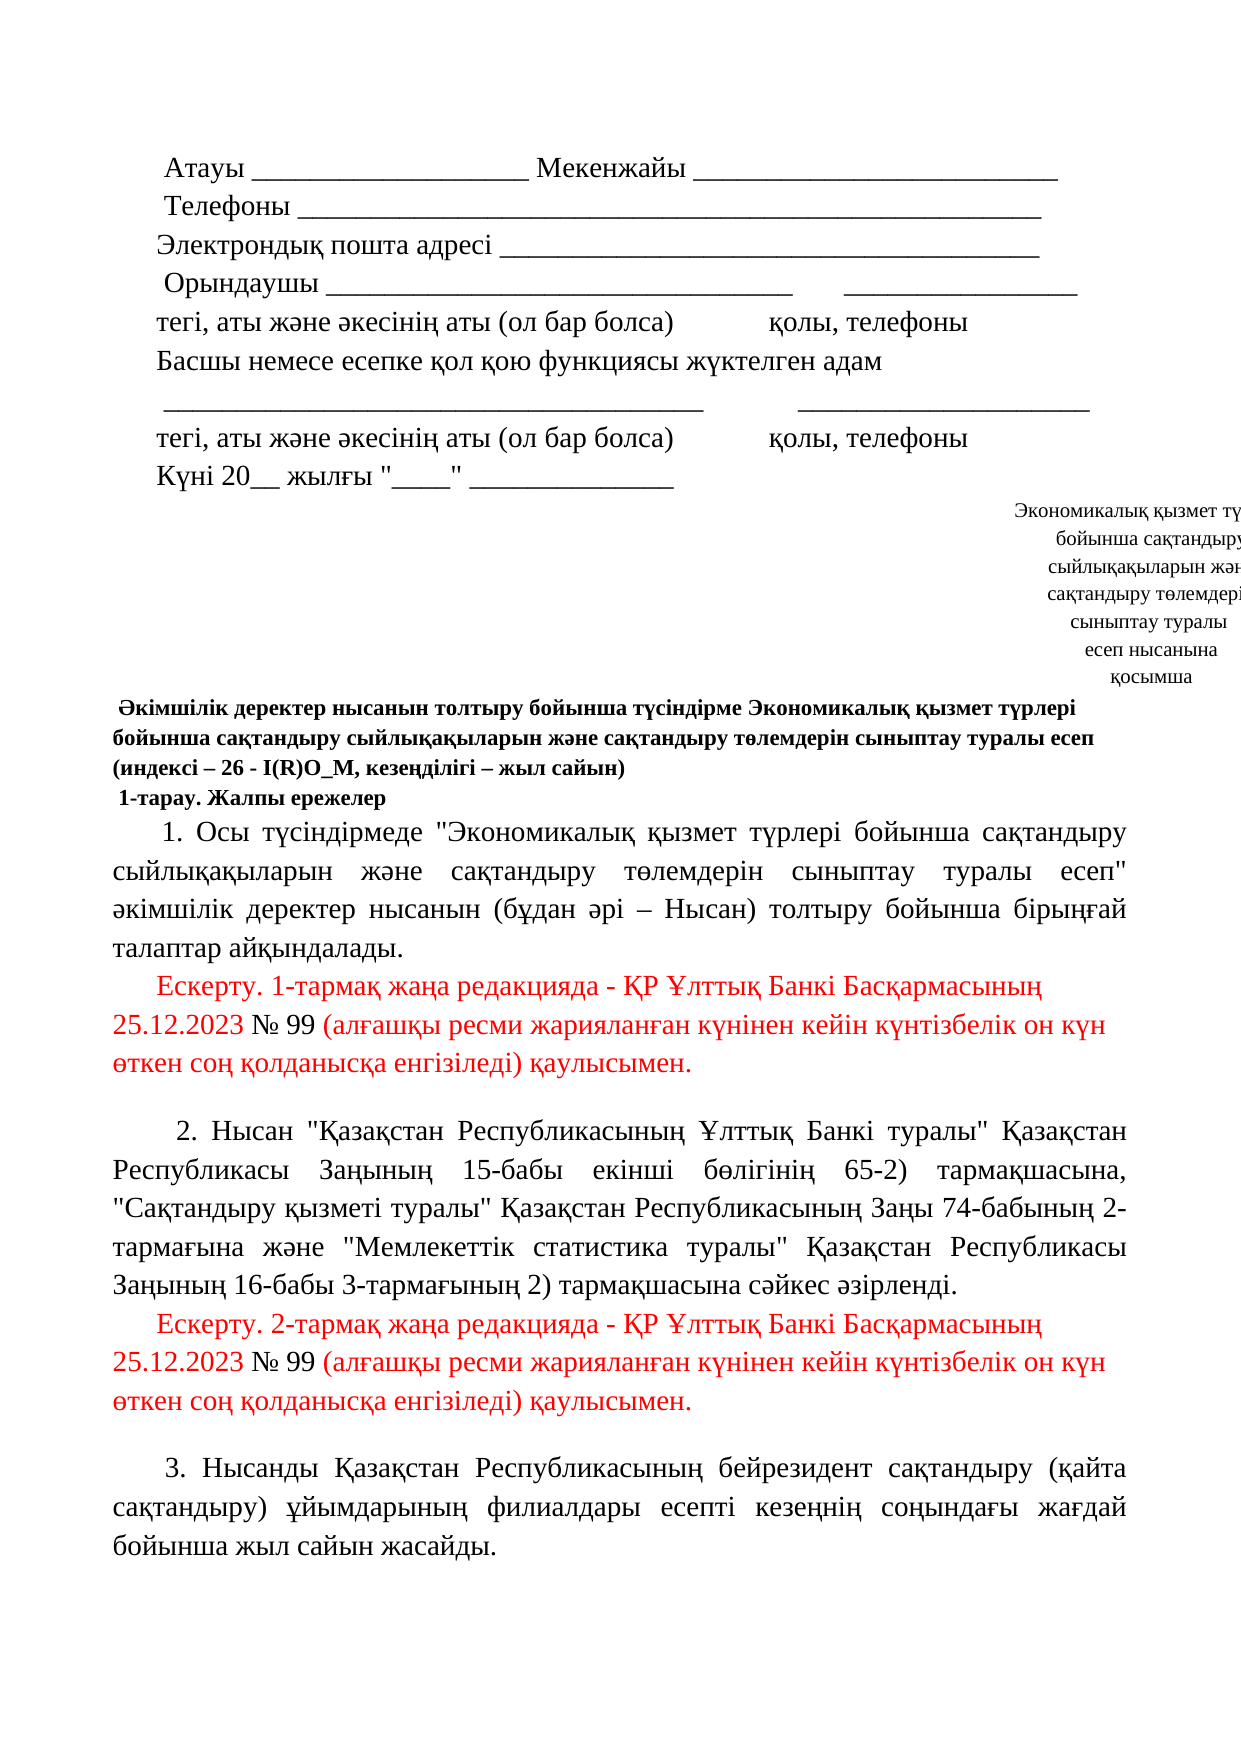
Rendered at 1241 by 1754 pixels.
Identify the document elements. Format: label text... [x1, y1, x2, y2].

text 1. Осы түсіндірмеде "Экономикалық қызмет түрлері бойынша сақтандыру сыйлықақыларын және сақтандыру төлемдерін сыныптау туралы есеп" әкімшілік деректер нысанын (бұдан әрі – Нысан) толтыру бойынша бірыңғай талаптар айқындалады. [112, 814, 1128, 963]
text 1-тарау. Жалпы ережелер [112, 784, 1128, 811]
text Ескерту. 2-тармақ жаңа редакцияда - ҚР Ұлттық Банкі Басқармасының 25.12.2023 № 99 (алғашқы ресми жарияланған күнінен кейін күнтізбелік он күн өткен соң қолданысқа енгізіледі) қаулысымен. [112, 1306, 1128, 1447]
text Телефоны ___________________________________________________ [112, 188, 1128, 222]
text Электрондық пошта адресі _____________________________________ [112, 227, 1128, 261]
text 2. Нысан "Қазақстан Республикасының Ұлттық Банкі туралы" Қазақстан Республикасы Заңының 15-бабы екінші бөлігінің 65-2) тармақшасына, "Сақтандыру қызметі туралы" Қазақстан Республикасының Заңы 74-бабының 2-тармағына және "Мемлекеттік статистика туралы" Қазақстан Республикасы Заңының 16-бабы 3-тармағының 2) тармақшасына сәйкес әзірленді. [112, 1113, 1128, 1301]
text 3. Нысанды Қазақстан Республикасының бейрезидент сақтандыру (қайта сақтандыру) ұйымдарының филиалдары есепті кезеңнің соңындағы жағдай бойынша жыл сайын жасайды. [112, 1451, 1128, 1561]
text Атауы ___________________ Мекенжайы _________________________ [112, 150, 1128, 183]
text Әкімшілік деректер нысанын толтыру бойынша түсіндірме Экономикалық қызмет түрлері бойынша сақтандыру сыйлықақыларын және сақтандыру төлемдерін сыныптау туралы есеп (индексі – 26 - I(R)O_M, кезеңділігі – жыл сайын) [112, 693, 1128, 780]
text Орындаушы ________________________________ ________________ [112, 266, 1128, 299]
text Басшы немесе есепке қол қою функциясы жүктелген адам [112, 343, 1128, 376]
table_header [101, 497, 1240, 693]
text _____________________________________ ____________________ [112, 381, 1128, 415]
text Ескерту. 1-тармақ жаңа редакцияда - ҚР Ұлттық Банкі Басқармасының 25.12.2023 № 99 (алғашқы ресми жарияланған күнінен кейін күнтізбелік он күн өткен соң қолданысқа енгізіледі) қаулысымен. [112, 968, 1128, 1109]
text тегі, аты және әкесінің аты (ол бар болса) қолы, телефоны [112, 304, 1128, 338]
text тегі, аты және әкесінің аты (ол бар болса) қолы, телефоны [112, 420, 1128, 453]
text Күні 20__ жылғы "____" ______________ [112, 458, 1128, 492]
